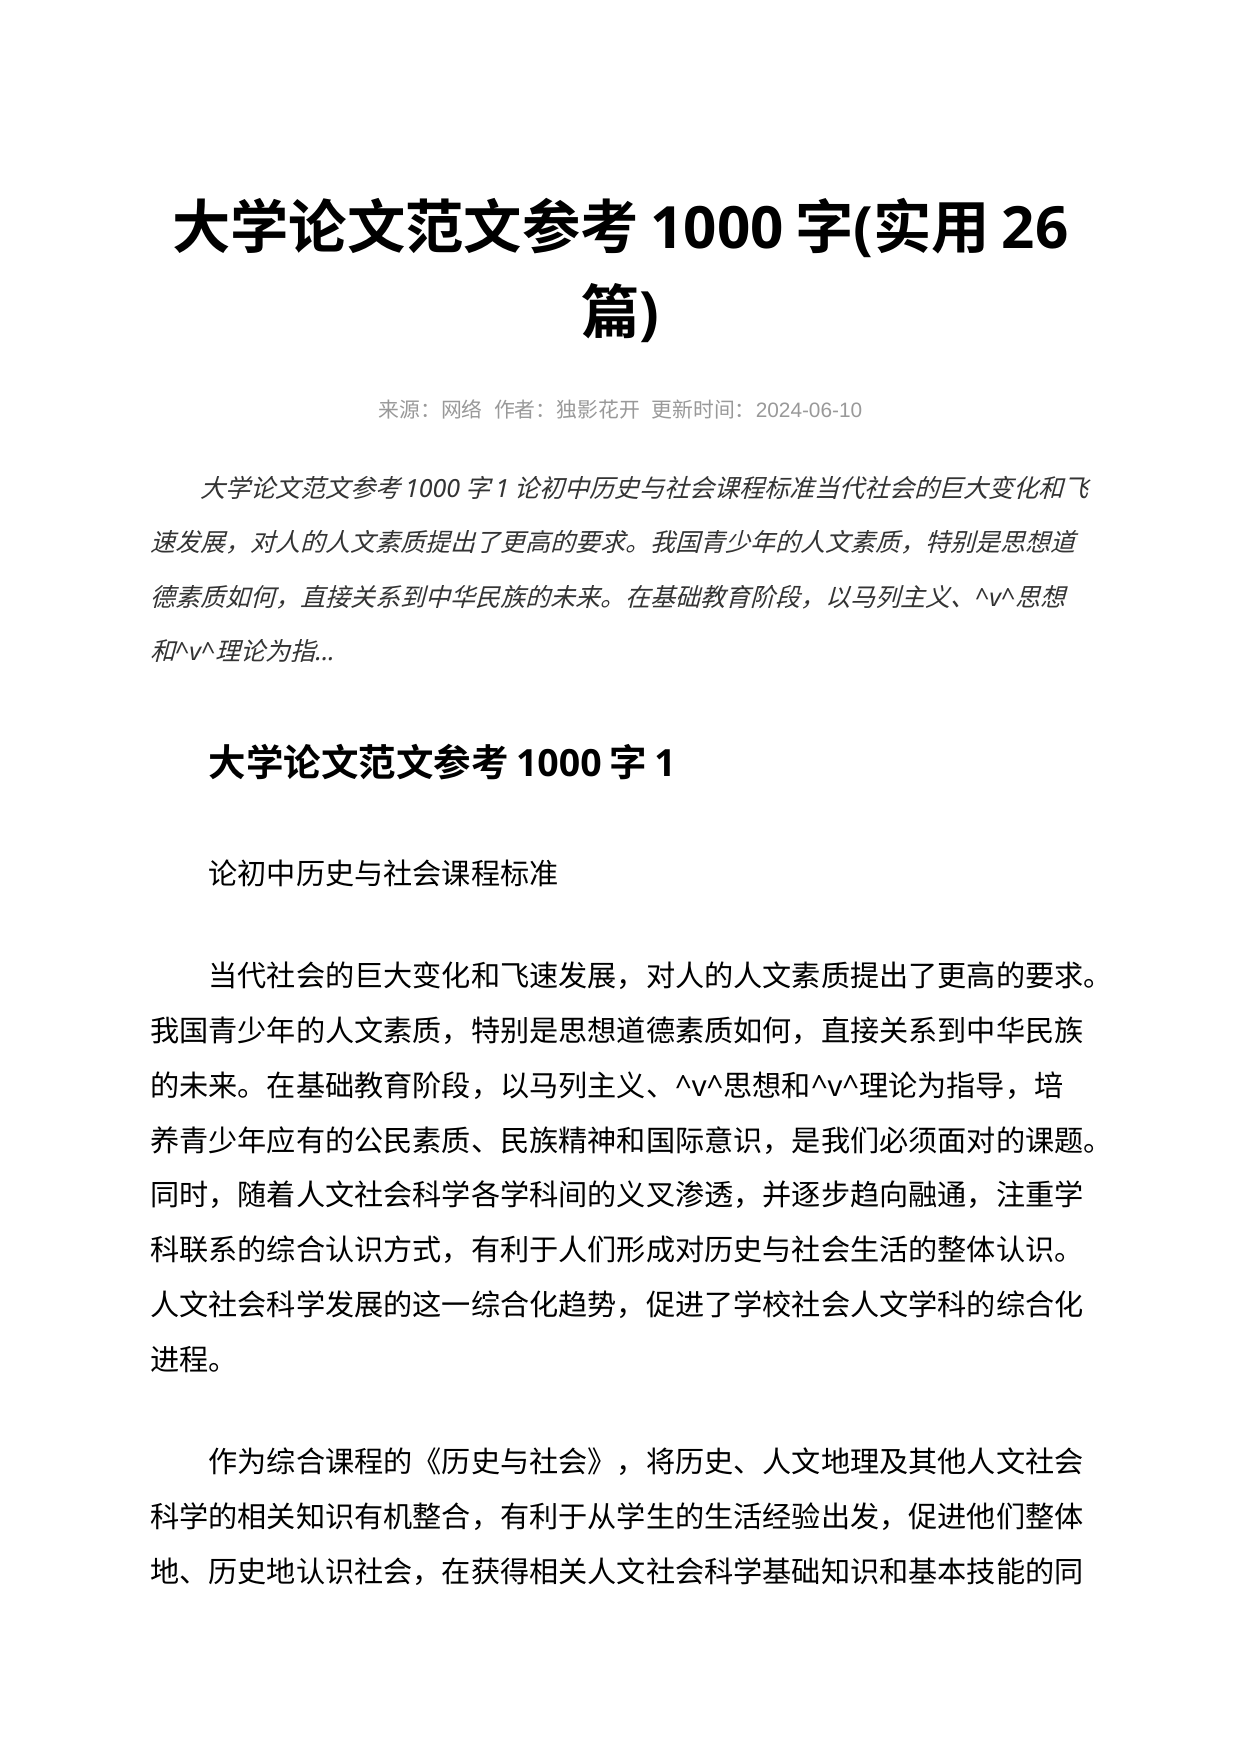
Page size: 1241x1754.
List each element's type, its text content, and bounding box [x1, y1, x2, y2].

text 论初中历史与社会课程标准 [150, 851, 1090, 893]
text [150, 1438, 1090, 1591]
text 大学论文范文参考1000字1 [150, 733, 1090, 787]
text 大学论文范文参考1000字1论初中历史与社会课程标准当代社会的巨大变化和飞速发展，对人的人文素质提出了更高的要求。我国青少年的人文素质，特别是思想道德素质如何，直接关系到中华民族的未来。在基础教育阶段，以马列主义、^v^思想和^v^理论为指... [150, 468, 1090, 668]
text 当代社会的巨大变化和飞速发展，对人的人文素质提出了更高的要求。我国青少年的人文素质，特别是思想道德素质如何，直接关系到中华民族的未来。在基础教育阶段，以马列主义、^v^思想和^v^理论为指导，培养青少年应有的公民素质、民族精神和国际意识，是我们必须面对的课题。同时，随着人文社会科学各学科间的义叉渗透，并逐步趋向融通，注重学科联系的综合认识方式，有利于人们形成对历史与社会生活的整体认识。人文社会科学发展的这一综合化趋势，促进了学校社会人文学科的综合化进程。 [150, 952, 1090, 1379]
text 来源：网络 作者：独影花开 更新时间：2024-06-10 [150, 398, 1090, 422]
subtitle 大学论文范文参考1000字(实用26篇) [150, 181, 1090, 351]
